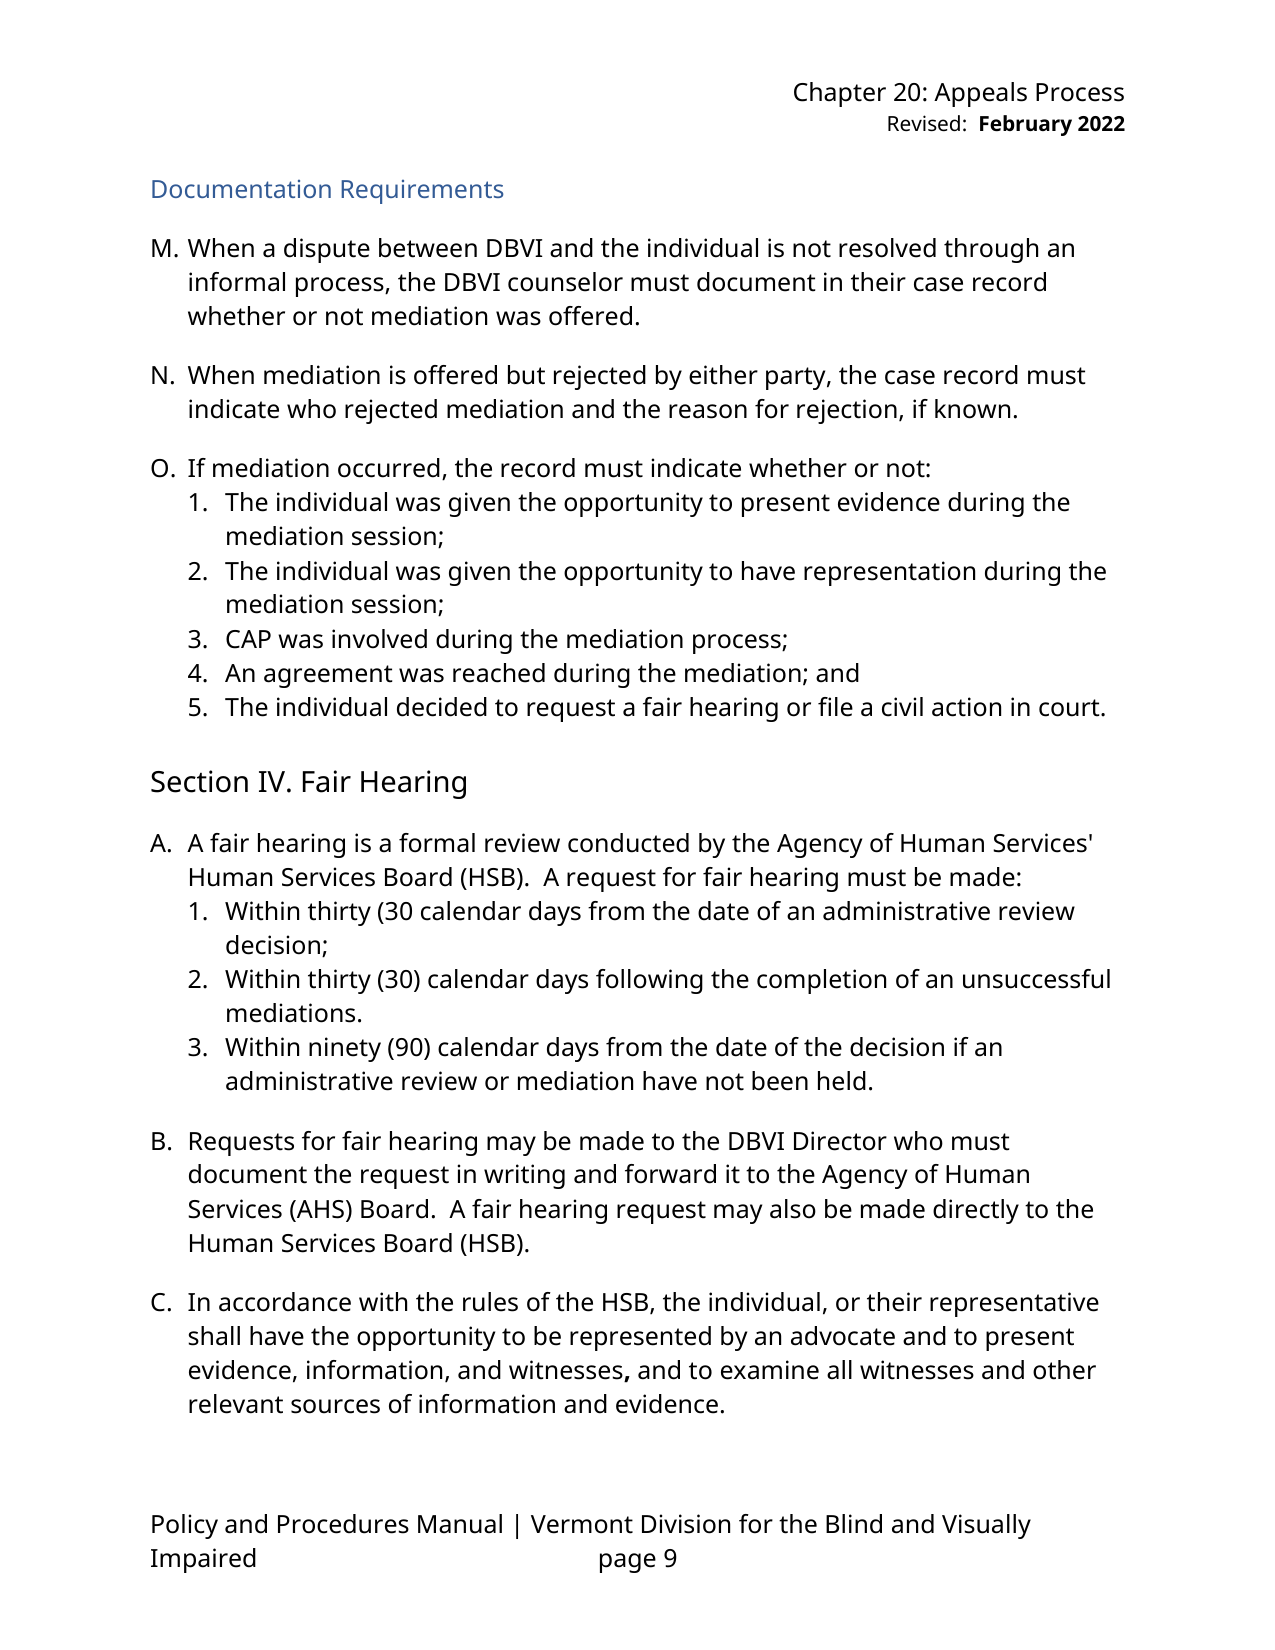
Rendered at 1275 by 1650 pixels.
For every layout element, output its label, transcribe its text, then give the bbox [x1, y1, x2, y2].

subtitle Documentation Requirements [150, 172, 825, 206]
list The individual decided to request a fair hearing or file a civil action in court. [187, 689, 1125, 723]
list In accordance with the rules of the HSB, the individual, or their representative shall have the opportunity to be represented by an advocate and to present evidence, information, and witnesses, and to examine all witnesses and other relevant sources of information and evidence. [150, 1284, 1125, 1421]
list When mediation is offered but rejected by either party, the case record must indicate who rejected mediation and the reason for rejection, if known. [150, 358, 1125, 426]
list CAP was involved during the mediation process; [187, 621, 1125, 655]
list The individual was given the opportunity to have representation during the mediation session; [187, 553, 1125, 621]
list If mediation occurred, the record must indicate whether or not: [150, 451, 1125, 485]
list Requests for fair hearing may be made to the DBVI Director who must document the request in writing and forward it to the Agency of Human Services (AHS) Board. A fair hearing request may also be made directly to the Human Services Board (HSB). [150, 1123, 1125, 1259]
list A fair hearing is a formal review conducted by the Agency of Human Services' Human Services Board (HSB). A request for fair hearing must be made: [150, 826, 1125, 894]
list Within ninety (90) calendar days from the date of the decision if an administrative review or mediation have not been held. [187, 1030, 1125, 1098]
list The individual was given the opportunity to present evidence during the mediation session; [187, 485, 1125, 553]
list Within thirty (30) calendar days following the completion of an unsuccessful mediations. [187, 962, 1125, 1030]
list An agreement was reached during the mediation; and [187, 655, 1125, 689]
list Within thirty (30 calendar days from the date of an administrative review decision; [187, 894, 1125, 962]
list When a dispute between DBVI and the individual is not resolved through an informal process, the DBVI counselor must document in their case record whether or not mediation was offered. [150, 231, 1125, 333]
subtitle Fair Hearing [150, 761, 1125, 801]
